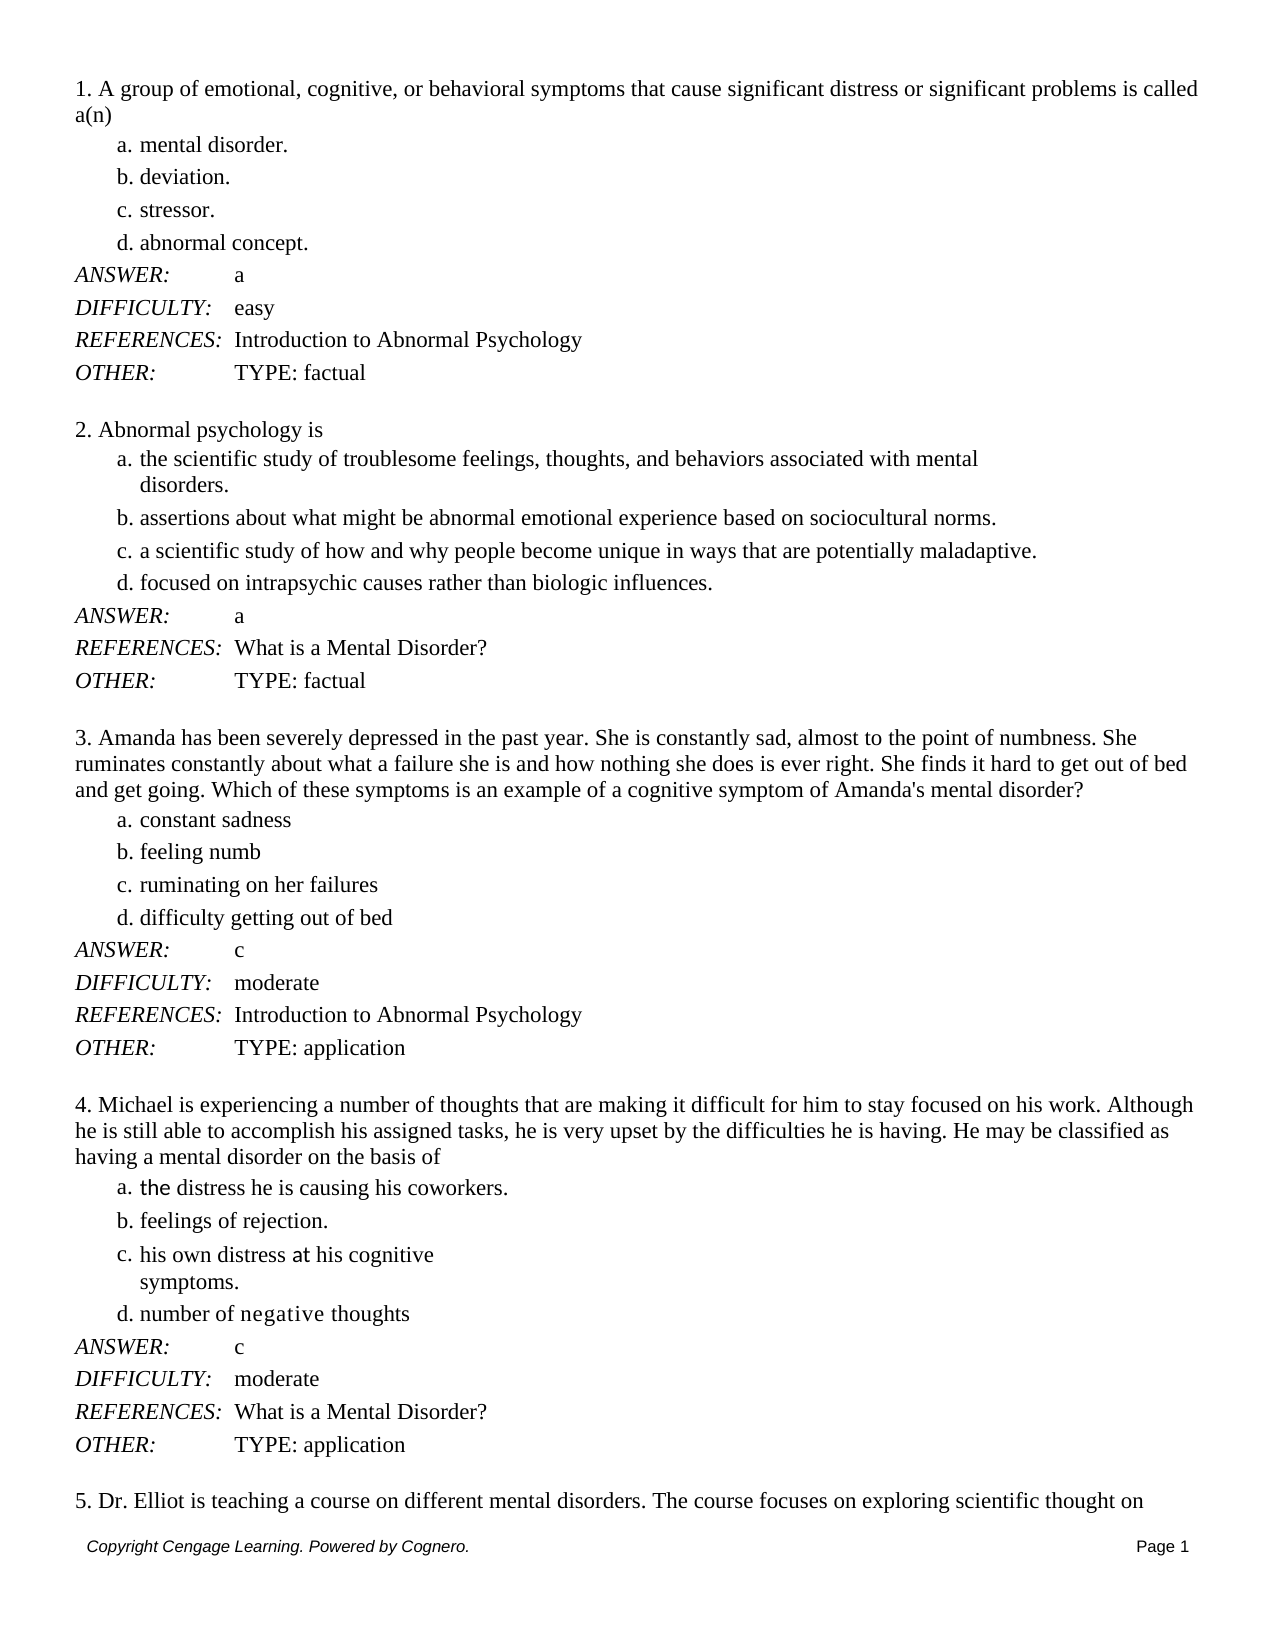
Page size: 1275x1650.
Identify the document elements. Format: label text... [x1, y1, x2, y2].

table_header 1. A group of emotional, cognitive, or behavioral symptoms that cause significant distress or significant problems is called a(n) [75, 75, 1200, 389]
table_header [75, 1487, 1200, 1514]
table_header 4. Michael is experiencing a number of thoughts that are making it difficult for him to stay focused on his work. Although he is still able to accomplish his assigned tasks, he is very upset by the difficulties he is having. He may be classified as having a mental disorder on the basis of [75, 1091, 1200, 1460]
table_header 3. Amanda has been severely depressed in the past year. She is constantly sad, almost to the point of numbness. She ruminates constantly about what a failure she is and how nothing she does is ever right. She finds it hard to get out of bed and get going. Which of these symptoms is an example of a cognitive symptom of Amanda's mental disorder? [75, 724, 1200, 1064]
table_header 2. Abnormal psychology is [75, 416, 1200, 697]
